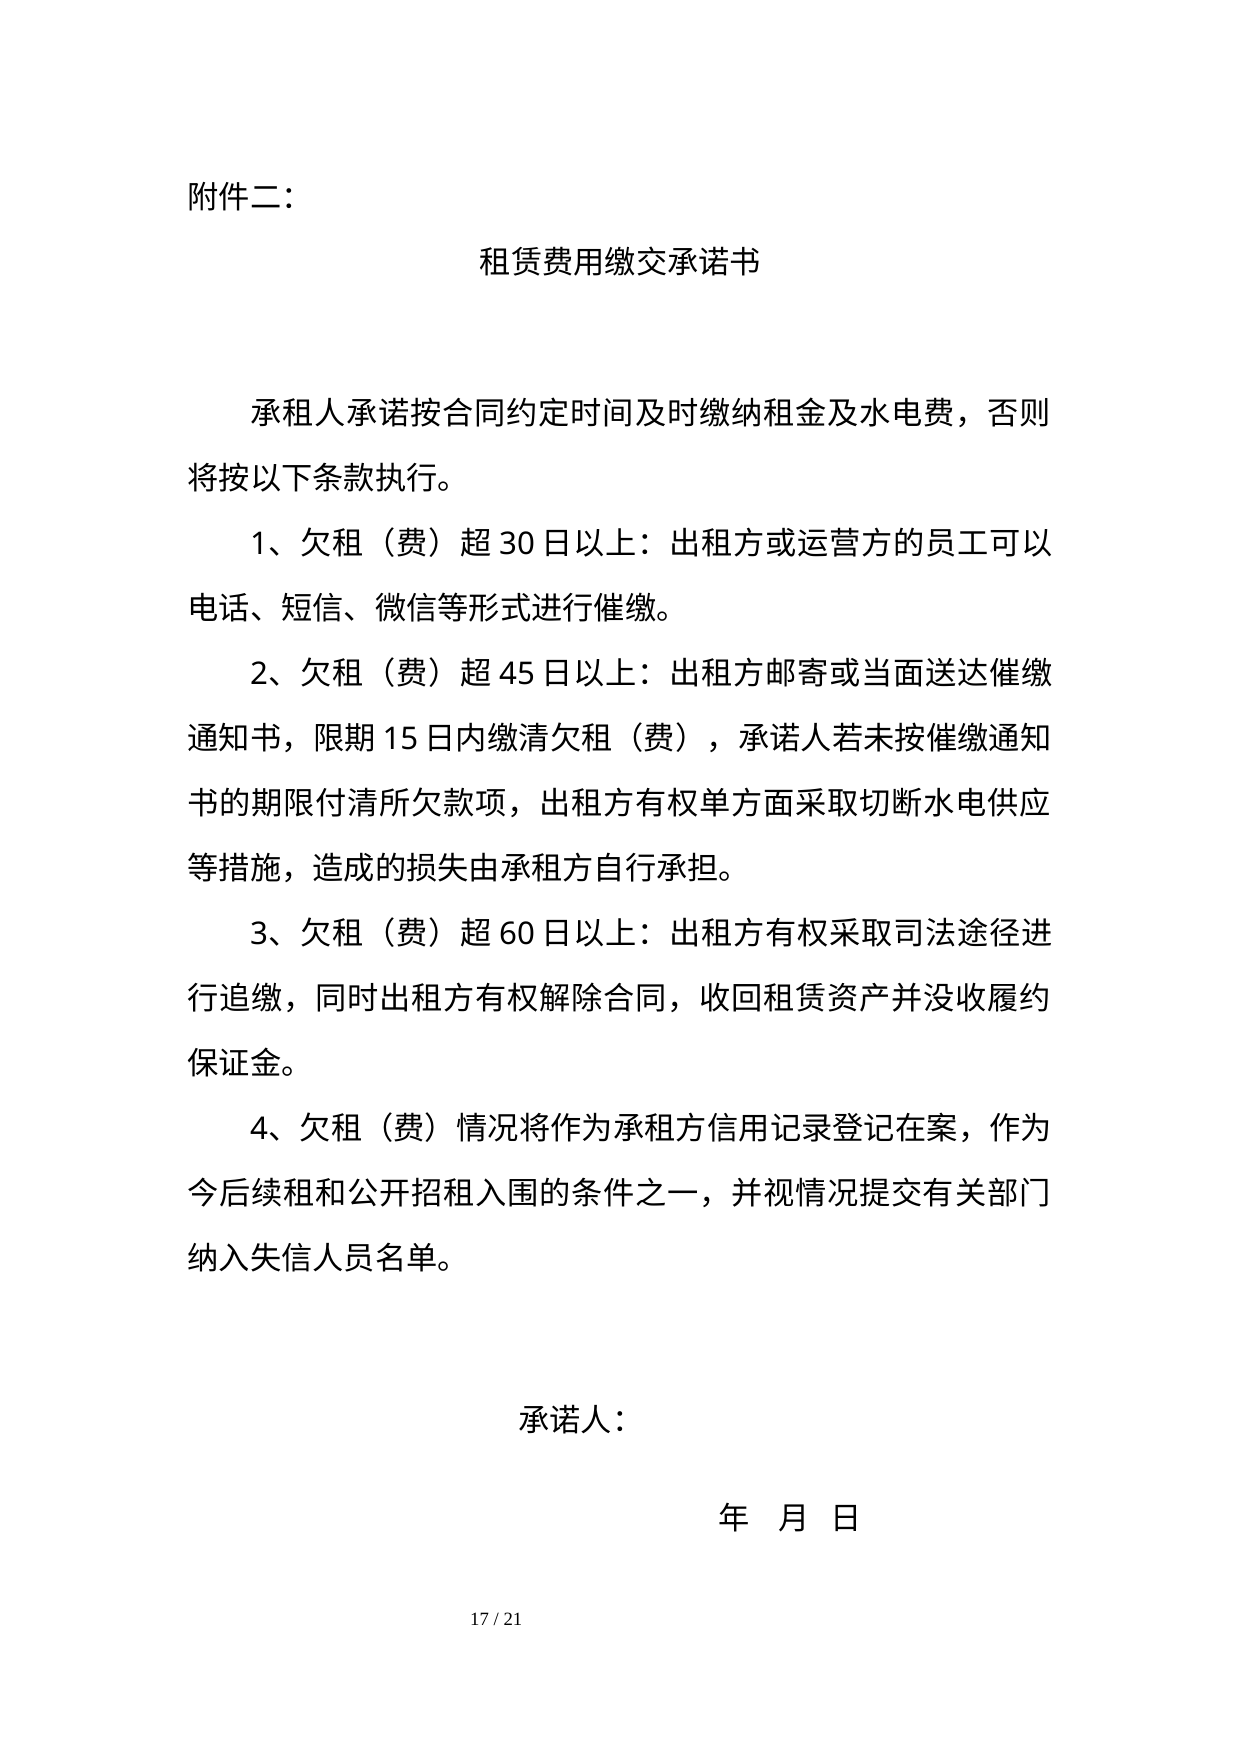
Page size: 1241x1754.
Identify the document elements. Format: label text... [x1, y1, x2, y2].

text 承租人承诺按合同约定时间及时缴纳租金及水电费，否则将按以下条款执行。 [187, 378, 1053, 508]
text 1、欠租（费）超30日以上：出租方或运营方的员工可以电话、短信、微信等形式进行催缴。 [187, 508, 1053, 638]
text 3、欠租（费）超60日以上：出租方有权采取司法途径进行追缴，同时出租方有权解除合同，收回租赁资产并没收履约保证金。 [187, 898, 1053, 1093]
text 承诺人： [187, 1386, 1053, 1451]
text 4、欠租（费）情况将作为承租方信用记录登记在案，作为今后续租和公开招租入围的条件之一，并视情况提交有关部门纳入失信人员名单。 [187, 1093, 1053, 1288]
text 租赁费用缴交承诺书 [187, 227, 1053, 292]
text 年 月 日 [187, 1483, 1053, 1548]
text 附件二： [187, 162, 1053, 227]
text 2、欠租（费）超45日以上：出租方邮寄或当面送达催缴通知书，限期15日内缴清欠租（费），承诺人若未按催缴通知书的期限付清所欠款项，出租方有权单方面采取切断水电供应等措施，造成的损失由承租方自行承担。 [187, 638, 1053, 898]
